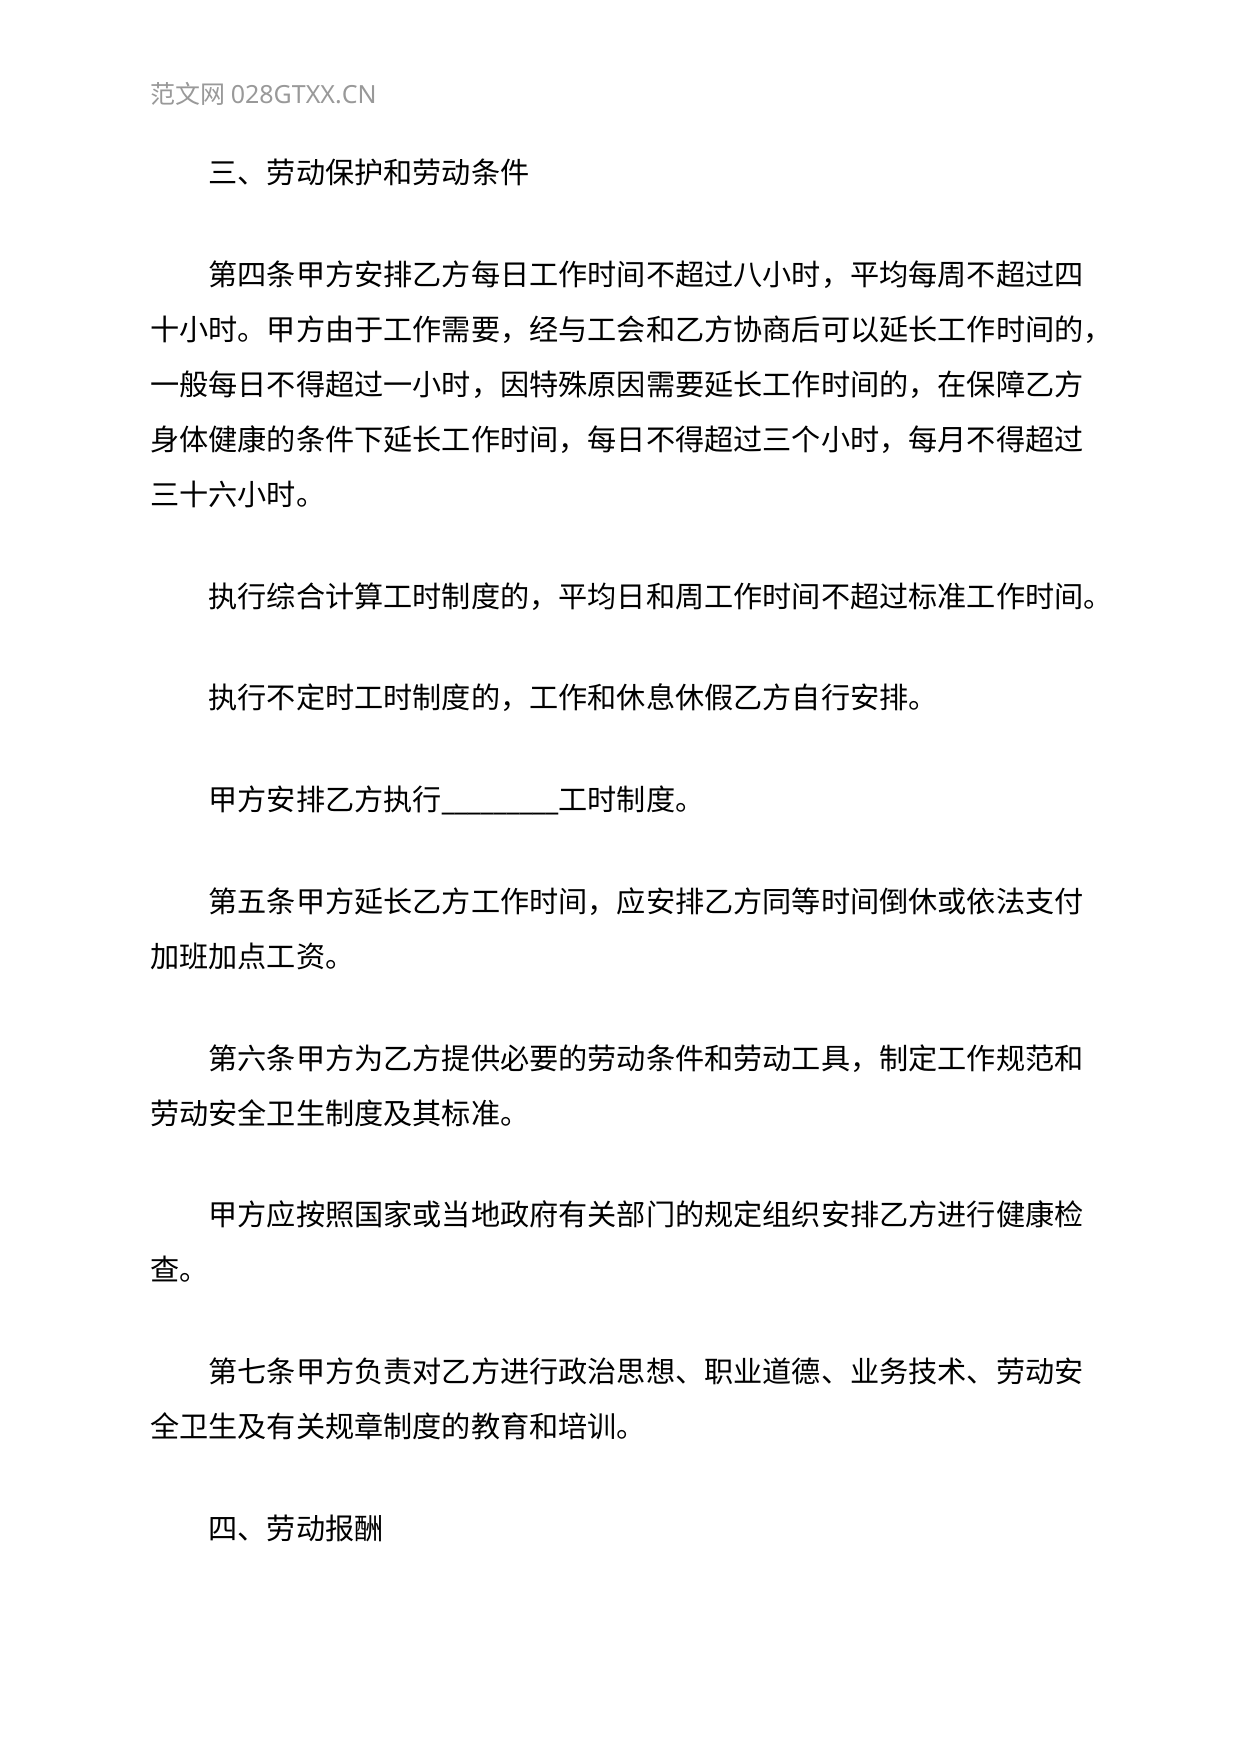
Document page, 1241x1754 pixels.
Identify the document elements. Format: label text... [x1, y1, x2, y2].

text 甲方应按照国家或当地政府有关部门的规定组织安排乙方进行健康检查。 [150, 1192, 1090, 1289]
text 第五条甲方延长乙方工作时间，应安排乙方同等时间倒休或依法支付加班加点工资。 [150, 879, 1090, 976]
text 第七条甲方负责对乙方进行政治思想、职业道德、业务技术、劳动安全卫生及有关规章制度的教育和培训。 [150, 1349, 1090, 1446]
text 甲方安排乙方执行_________工时制度。 [150, 777, 1090, 819]
text 三、劳动保护和劳动条件 [150, 150, 1090, 192]
text 执行不定时工时制度的，工作和休息休假乙方自行安排。 [150, 675, 1090, 717]
text 四、劳动报酬 [150, 1505, 1090, 1548]
text 执行综合计算工时制度的，平均日和周工作时间不超过标准工作时间。 [150, 573, 1090, 615]
text 第四条甲方安排乙方每日工作时间不超过八小时，平均每周不超过四十小时。甲方由于工作需要，经与工会和乙方协商后可以延长工作时间的，一般每日不得超过一小时，因特殊原因需要延长工作时间的，在保障乙方身体健康的条件下延长工作时间，每日不得超过三个小时，每月不得超过三十六小时。 [150, 252, 1090, 514]
text 第六条甲方为乙方提供必要的劳动条件和劳动工具，制定工作规范和劳动安全卫生制度及其标准。 [150, 1035, 1090, 1132]
